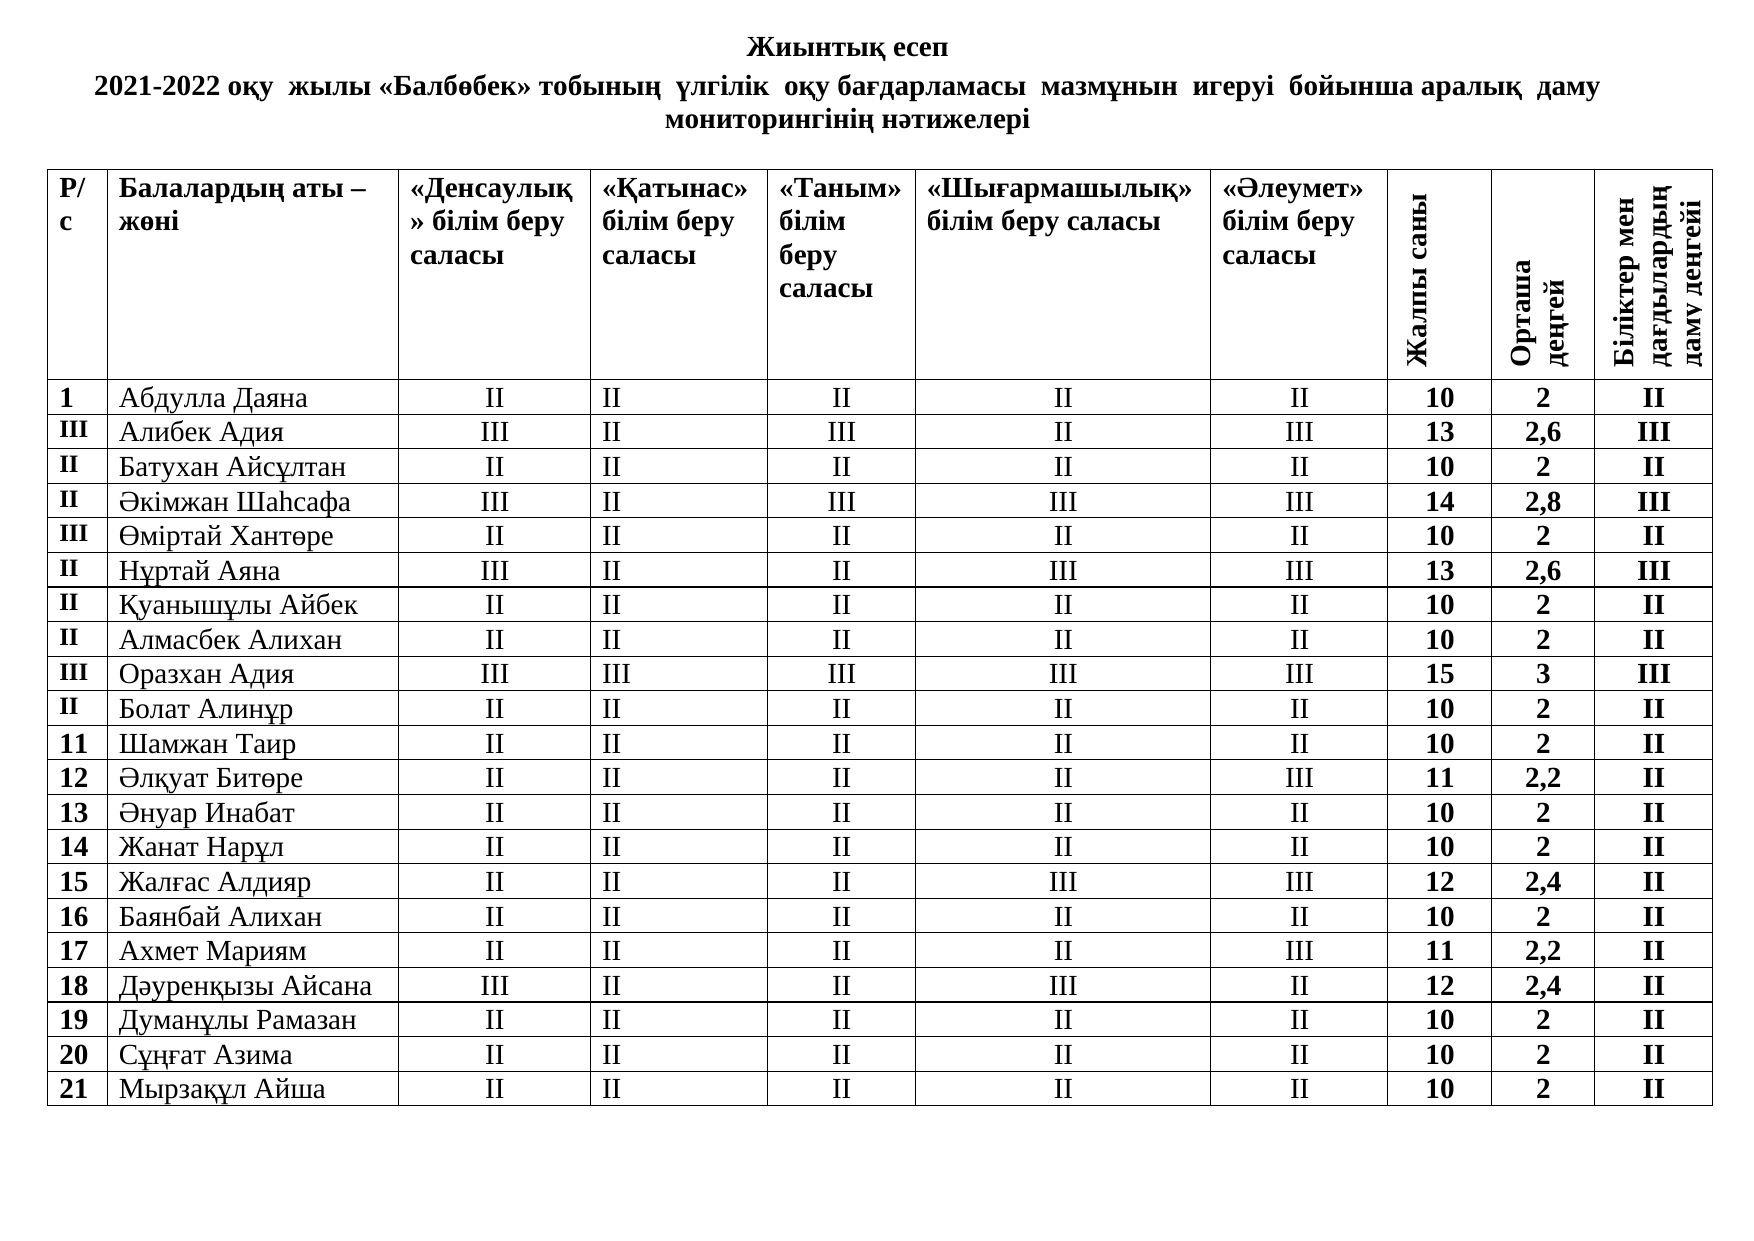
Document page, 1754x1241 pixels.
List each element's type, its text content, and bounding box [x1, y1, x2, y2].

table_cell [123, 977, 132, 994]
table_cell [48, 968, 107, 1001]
table_cell Абдулла Даяна [108, 380, 398, 413]
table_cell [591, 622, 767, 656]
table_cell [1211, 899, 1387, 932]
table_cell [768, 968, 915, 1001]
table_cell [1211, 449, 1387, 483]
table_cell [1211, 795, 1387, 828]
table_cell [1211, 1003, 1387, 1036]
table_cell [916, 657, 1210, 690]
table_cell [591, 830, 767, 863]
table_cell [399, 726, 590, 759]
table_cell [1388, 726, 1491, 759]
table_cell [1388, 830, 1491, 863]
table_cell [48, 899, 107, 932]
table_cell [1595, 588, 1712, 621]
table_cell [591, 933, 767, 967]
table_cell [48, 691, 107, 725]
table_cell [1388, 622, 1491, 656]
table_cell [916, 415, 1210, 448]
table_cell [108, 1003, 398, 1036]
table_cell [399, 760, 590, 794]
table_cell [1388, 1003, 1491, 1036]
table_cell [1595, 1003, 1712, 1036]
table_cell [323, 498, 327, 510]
text 2021-2022 оқу жылы «Балбөбек» тобының үлгілік оқу бағдарламасы мазмұнын игеруі бойынша аралық даму мониторингінің нәтижелері [59, 68, 1636, 135]
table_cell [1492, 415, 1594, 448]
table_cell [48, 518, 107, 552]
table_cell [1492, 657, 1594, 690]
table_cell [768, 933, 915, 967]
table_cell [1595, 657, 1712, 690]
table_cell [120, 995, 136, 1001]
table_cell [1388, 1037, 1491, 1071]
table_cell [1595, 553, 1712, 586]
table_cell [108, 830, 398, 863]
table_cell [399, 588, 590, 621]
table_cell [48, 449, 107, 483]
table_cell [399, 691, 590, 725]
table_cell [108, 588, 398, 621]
table_cell ІІІ [48, 415, 107, 448]
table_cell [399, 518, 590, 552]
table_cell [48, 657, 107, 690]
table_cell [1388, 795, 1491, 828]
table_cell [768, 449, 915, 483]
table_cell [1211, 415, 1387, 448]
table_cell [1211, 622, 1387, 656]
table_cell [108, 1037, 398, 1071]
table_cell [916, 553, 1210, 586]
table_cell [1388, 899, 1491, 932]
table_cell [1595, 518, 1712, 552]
text Жиынтық есеп [59, 29, 1636, 63]
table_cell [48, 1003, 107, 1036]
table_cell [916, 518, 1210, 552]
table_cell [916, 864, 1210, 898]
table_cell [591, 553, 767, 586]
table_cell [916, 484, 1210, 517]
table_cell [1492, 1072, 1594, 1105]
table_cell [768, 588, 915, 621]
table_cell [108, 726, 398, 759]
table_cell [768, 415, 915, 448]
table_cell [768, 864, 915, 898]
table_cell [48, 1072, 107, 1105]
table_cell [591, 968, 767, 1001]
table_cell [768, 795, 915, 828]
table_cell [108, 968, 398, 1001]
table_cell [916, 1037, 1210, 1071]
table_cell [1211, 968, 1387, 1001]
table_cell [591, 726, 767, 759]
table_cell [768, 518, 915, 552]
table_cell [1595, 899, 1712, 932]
table_cell ІІ [591, 380, 767, 413]
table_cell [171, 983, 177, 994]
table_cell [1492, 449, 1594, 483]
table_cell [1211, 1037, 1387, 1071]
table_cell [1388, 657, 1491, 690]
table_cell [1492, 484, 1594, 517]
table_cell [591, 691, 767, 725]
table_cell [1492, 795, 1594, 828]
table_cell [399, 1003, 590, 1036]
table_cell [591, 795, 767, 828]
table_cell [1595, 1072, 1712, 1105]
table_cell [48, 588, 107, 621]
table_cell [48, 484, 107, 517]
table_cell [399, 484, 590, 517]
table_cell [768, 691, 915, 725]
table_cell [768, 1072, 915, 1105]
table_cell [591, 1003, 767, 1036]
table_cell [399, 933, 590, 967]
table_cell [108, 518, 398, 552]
table_header Орташа деңгей [1492, 170, 1594, 379]
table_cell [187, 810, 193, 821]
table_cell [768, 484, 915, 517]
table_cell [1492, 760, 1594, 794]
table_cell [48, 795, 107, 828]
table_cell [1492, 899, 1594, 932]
table_header «Шығармашылық» білім беру саласы [916, 170, 1210, 379]
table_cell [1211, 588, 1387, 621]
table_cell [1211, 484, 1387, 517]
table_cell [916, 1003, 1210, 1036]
table_header Р/с [48, 170, 107, 379]
table_cell ІІ [916, 380, 1210, 413]
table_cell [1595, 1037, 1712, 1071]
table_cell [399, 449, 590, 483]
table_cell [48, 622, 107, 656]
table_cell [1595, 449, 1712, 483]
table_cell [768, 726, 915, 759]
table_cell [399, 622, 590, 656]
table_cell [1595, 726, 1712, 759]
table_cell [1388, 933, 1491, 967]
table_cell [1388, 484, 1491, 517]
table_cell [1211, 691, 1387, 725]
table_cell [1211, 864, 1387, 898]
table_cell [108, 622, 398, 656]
table_cell 2 [1492, 380, 1594, 413]
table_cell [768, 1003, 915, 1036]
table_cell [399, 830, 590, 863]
table_header «Қатынас» білім беру саласы [591, 170, 767, 379]
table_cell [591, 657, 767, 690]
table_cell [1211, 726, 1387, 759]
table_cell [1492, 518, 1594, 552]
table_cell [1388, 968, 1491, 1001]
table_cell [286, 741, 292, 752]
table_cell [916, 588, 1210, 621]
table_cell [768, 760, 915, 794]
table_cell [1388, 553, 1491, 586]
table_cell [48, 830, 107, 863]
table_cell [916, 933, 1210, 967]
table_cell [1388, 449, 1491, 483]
table_header «Таным» білім беру саласы [768, 170, 915, 379]
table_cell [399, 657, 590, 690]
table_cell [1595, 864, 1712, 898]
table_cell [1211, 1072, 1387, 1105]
table_cell 10 [1388, 380, 1491, 413]
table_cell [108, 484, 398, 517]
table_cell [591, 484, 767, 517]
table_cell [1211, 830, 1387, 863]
table_cell ІІ [1595, 380, 1712, 413]
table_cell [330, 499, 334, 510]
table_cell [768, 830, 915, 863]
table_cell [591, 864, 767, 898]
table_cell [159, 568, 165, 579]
table_header Біліктер мен дағдылардың даму деңгейі [1595, 170, 1712, 379]
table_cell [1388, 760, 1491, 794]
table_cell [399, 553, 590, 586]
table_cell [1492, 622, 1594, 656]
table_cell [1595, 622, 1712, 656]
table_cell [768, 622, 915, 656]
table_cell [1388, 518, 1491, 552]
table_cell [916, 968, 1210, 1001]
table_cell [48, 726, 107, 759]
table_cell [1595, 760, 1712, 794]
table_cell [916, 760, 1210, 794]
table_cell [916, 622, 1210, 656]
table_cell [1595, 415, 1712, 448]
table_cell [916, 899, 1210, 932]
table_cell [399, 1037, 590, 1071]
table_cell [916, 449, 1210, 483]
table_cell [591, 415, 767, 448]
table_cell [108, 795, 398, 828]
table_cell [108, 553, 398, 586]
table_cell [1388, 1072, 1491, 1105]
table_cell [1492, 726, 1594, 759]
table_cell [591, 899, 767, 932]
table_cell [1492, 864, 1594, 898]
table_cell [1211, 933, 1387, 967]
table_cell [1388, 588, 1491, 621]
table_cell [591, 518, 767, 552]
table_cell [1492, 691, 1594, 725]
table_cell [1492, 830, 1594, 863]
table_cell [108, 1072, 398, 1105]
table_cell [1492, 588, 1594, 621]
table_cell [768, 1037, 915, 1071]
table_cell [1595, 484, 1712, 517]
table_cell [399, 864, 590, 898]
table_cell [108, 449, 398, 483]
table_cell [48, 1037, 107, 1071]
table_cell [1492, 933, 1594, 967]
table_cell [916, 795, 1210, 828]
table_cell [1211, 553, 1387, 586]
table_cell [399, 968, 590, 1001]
table_cell ІІ [1211, 380, 1387, 413]
table_cell ІІІ [399, 415, 590, 448]
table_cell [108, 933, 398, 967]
table_header Жалпы саны [1388, 170, 1491, 379]
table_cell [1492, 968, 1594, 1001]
table_header Балалардың аты – жөні [108, 170, 398, 379]
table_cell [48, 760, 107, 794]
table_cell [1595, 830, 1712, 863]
table_header «Әлеумет» білім беру саласы [1211, 170, 1387, 379]
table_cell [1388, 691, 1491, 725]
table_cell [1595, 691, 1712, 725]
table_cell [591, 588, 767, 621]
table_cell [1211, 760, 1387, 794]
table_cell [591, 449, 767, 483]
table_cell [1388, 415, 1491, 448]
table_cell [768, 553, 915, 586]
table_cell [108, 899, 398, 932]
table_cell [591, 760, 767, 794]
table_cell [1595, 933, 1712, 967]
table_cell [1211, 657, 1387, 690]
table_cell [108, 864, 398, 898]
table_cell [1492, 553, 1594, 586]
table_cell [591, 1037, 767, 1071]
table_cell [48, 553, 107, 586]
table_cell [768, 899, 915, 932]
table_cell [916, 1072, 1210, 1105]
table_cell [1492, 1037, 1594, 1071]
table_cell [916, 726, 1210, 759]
table_cell ІІ [768, 380, 915, 413]
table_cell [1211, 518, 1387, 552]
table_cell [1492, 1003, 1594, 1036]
table_cell 1 [48, 380, 107, 413]
table_header «Денсаулық» білім беру саласы [399, 170, 590, 379]
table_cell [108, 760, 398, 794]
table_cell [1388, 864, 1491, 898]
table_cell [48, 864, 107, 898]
table_cell ІІ [399, 380, 590, 413]
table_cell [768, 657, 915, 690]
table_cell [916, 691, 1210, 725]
table_cell Алибек Адия [108, 415, 398, 448]
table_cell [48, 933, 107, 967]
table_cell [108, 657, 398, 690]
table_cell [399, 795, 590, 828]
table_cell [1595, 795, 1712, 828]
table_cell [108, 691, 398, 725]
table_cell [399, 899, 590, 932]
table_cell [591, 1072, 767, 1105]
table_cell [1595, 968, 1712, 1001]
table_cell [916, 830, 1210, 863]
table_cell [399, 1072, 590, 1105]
